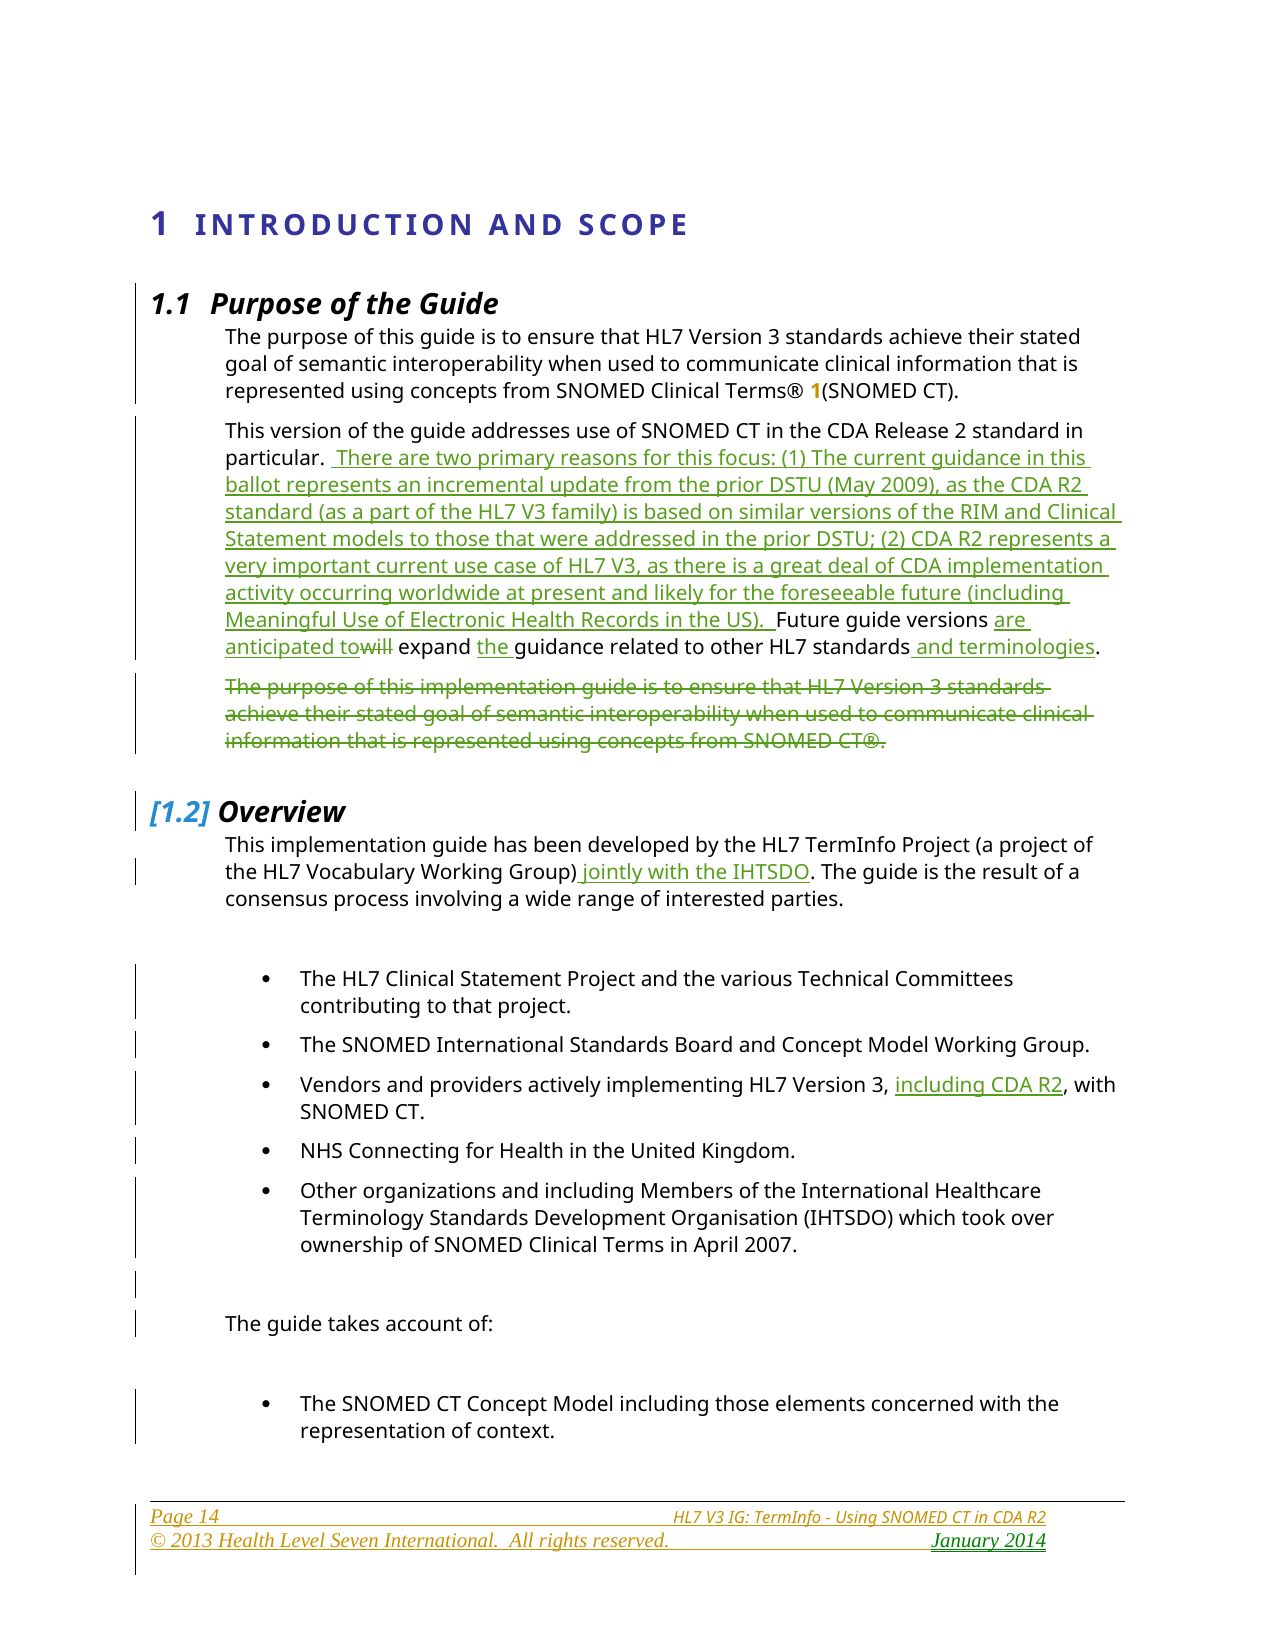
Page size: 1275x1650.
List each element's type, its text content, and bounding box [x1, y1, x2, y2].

list Other organizations and including Members of the International Healthcare Terminology Standards Development Organisation (IHTSDO) which took over ownership of SNOMED Clinical Terms in April 2007. [262, 1177, 1125, 1258]
text This implementation guide has been developed by the HL7 TermInfo Project (a project of the HL7 Vocabulary Working Group). The guide is the result of a consensus process involving a wide range of interested parties. [225, 831, 1125, 912]
subtitle Purpose of the Guide [150, 283, 1125, 323]
subtitle Introduction AND SCOPE [150, 200, 1125, 245]
list The HL7 Clinical Statement Project and the various Technical Committees contributing to that project. [262, 964, 1125, 1018]
list Vendors and providers actively implementing HL7 Version 3, , with SNOMED CT. [262, 1071, 1125, 1125]
list The SNOMED CT Concept Model including those elements concerned with the representation of context. [262, 1389, 1125, 1443]
list NHS Connecting for Health in the United Kingdom. [262, 1137, 1125, 1164]
subtitle Overview [150, 791, 1125, 831]
text This version of the guide addresses use of SNOMED CT in the CDA Release 2 standard in particular. Future guide versions expand guidance related to other HL7 standards. [225, 416, 1125, 660]
text The purpose of this guide is to ensure that HL7 Version 3 standards achieve their stated goal of semantic interoperability when used to communicate clinical information that is represented using concepts from SNOMED Clinical Terms® 1(SNOMED CT). [225, 323, 1125, 404]
text The guide takes account of: [225, 1310, 1125, 1337]
list The SNOMED International Standards Board and Concept Model Working Group. [262, 1031, 1125, 1058]
